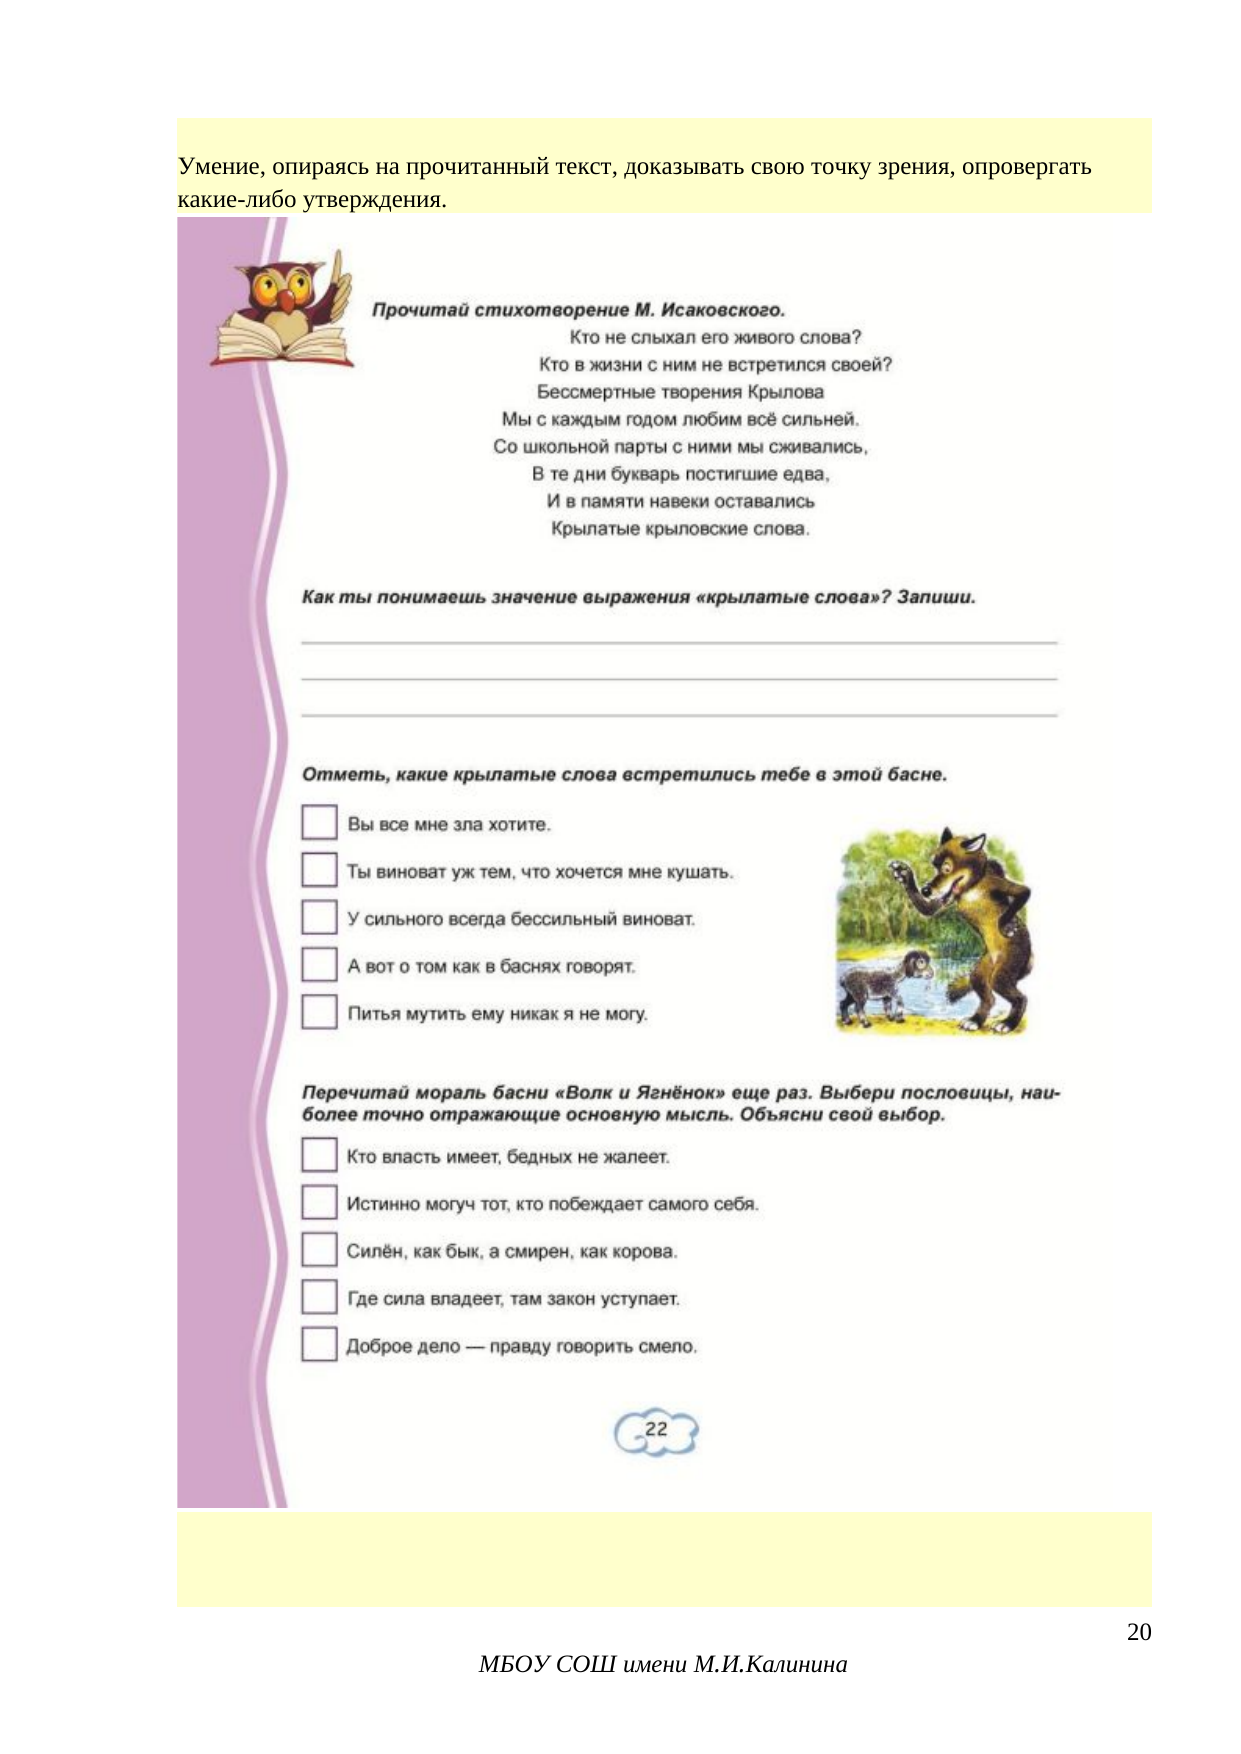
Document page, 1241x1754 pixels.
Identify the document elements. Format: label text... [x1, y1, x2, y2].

text Умение, опираясь на прочитанный текст, доказывать свою точку зрения, опровергать какие-либо утверждения. [177, 151, 1152, 213]
picture [177, 217, 1114, 1508]
